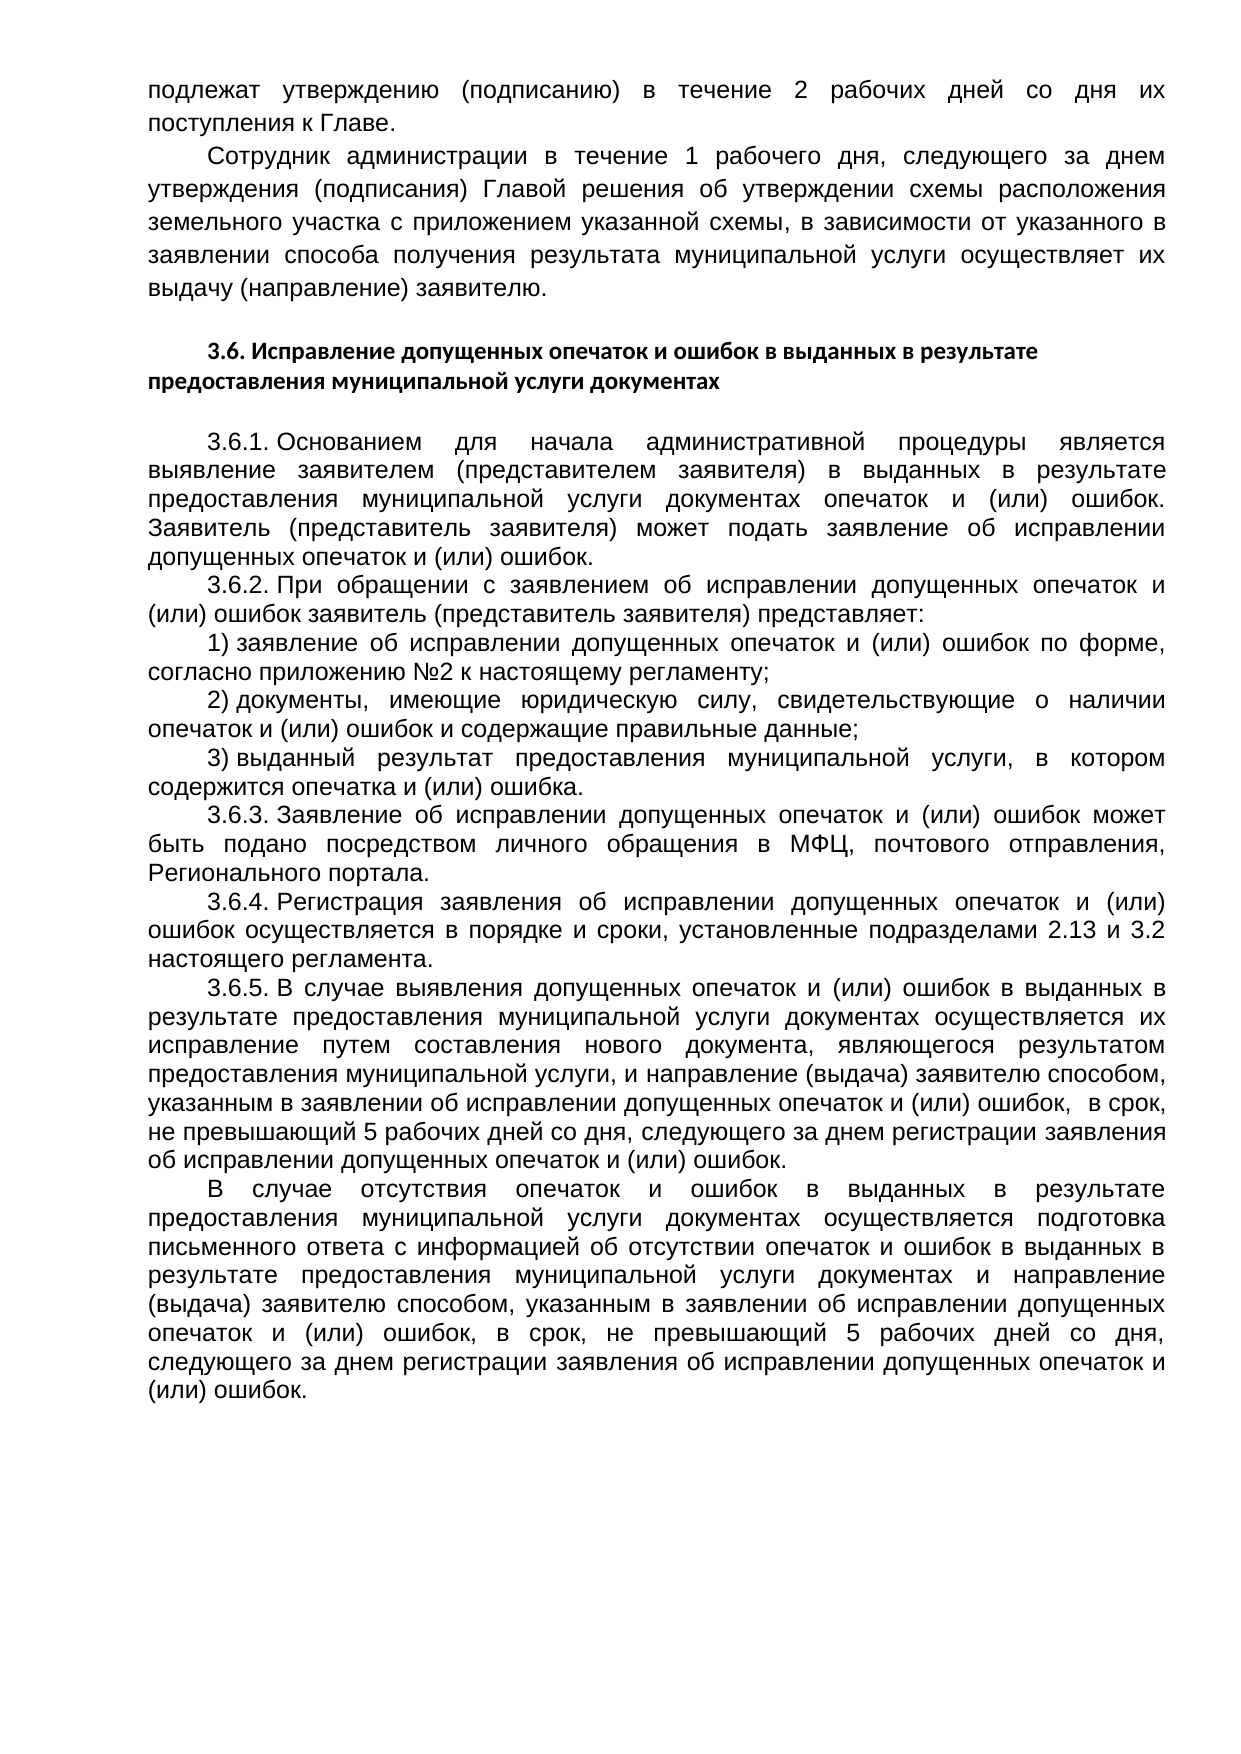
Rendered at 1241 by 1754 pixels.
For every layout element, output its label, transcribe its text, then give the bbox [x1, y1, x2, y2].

text 3.6.2. При обращении с заявлением об исправлении допущенных опечаток и (или) ошибок заявитель (представитель заявителя) представляет: [148, 570, 1167, 628]
text 2) документы, имеющие юридическую силу, свидетельствующие о наличии опечаток и (или) ошибок и содержащие правильные данные; [148, 685, 1167, 743]
text 3.6.3. Заявление об исправлении допущенных опечаток и (или) ошибок может быть подано посредством личного обращения в МФЦ, почтового отправления, Регионального портала. [148, 800, 1167, 886]
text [148, 75, 1167, 137]
text 3.6.5. В случае выявления допущенных опечаток и (или) ошибок в выданных в результате предоставления муниципальной услуги документах осуществляется их исправление путем составления нового документа, являющегося результатом предоставления муниципальной услуги, и направление (выдача) заявителю способом, указанным в заявлении об исправлении допущенных опечаток и (или) ошибок, в срок, не превышающий 5 рабочих дней со дня, следующего за днем регистрации заявления об исправлении допущенных опечаток и (или) ошибок. [148, 973, 1167, 1174]
text 1) заявление об исправлении допущенных опечаток и (или) ошибок по форме, согласно приложению №2 к настоящему регламенту; [148, 628, 1167, 685]
text Сотрудник администрации в течение 1 рабочего дня, следующего за днем утверждения (подписания) Главой решения об утверждении схемы расположения земельного участка с приложением указанной схемы, в зависимости от указанного в заявлении способа получения результата муниципальной услуги осуществляет их выдачу (направление) заявителю. [148, 141, 1167, 302]
text 3.6.4. Регистрация заявления об исправлении допущенных опечаток и (или) ошибок осуществляется в порядке и сроки, установленные подразделами 2.13 и 3.2 настоящего регламента. [148, 886, 1167, 973]
text 3) выданный результат предоставления муниципальной услуги, в котором содержится опечатка и (или) ошибка. [148, 743, 1167, 800]
text 3.6. Исправление допущенных опечаток и ошибок в выданных в результате предоставления муниципальной услуги документах [148, 335, 1167, 396]
text В случае отсутствия опечаток и ошибок в выданных в результате предоставления муниципальной услуги документах осуществляется подготовка письменного ответа с информацией об отсутствии опечаток и ошибок в выданных в результате предоставления муниципальной услуги документах и направление (выдача) заявителю способом, указанным в заявлении об исправлении допущенных опечаток и (или) ошибок, в срок, не превышающий 5 рабочих дней со дня, следующего за днем регистрации заявления об исправлении допущенных опечаток и (или) ошибок. [148, 1174, 1167, 1404]
text 3.6.1. Основанием для начала административной процедуры является выявление заявителем (представителем заявителя) в выданных в результате предоставления муниципальной услуги документах опечаток и (или) ошибок. Заявитель (представитель заявителя) может подать заявление об исправлении допущенных опечаток и (или) ошибок. [148, 426, 1167, 570]
